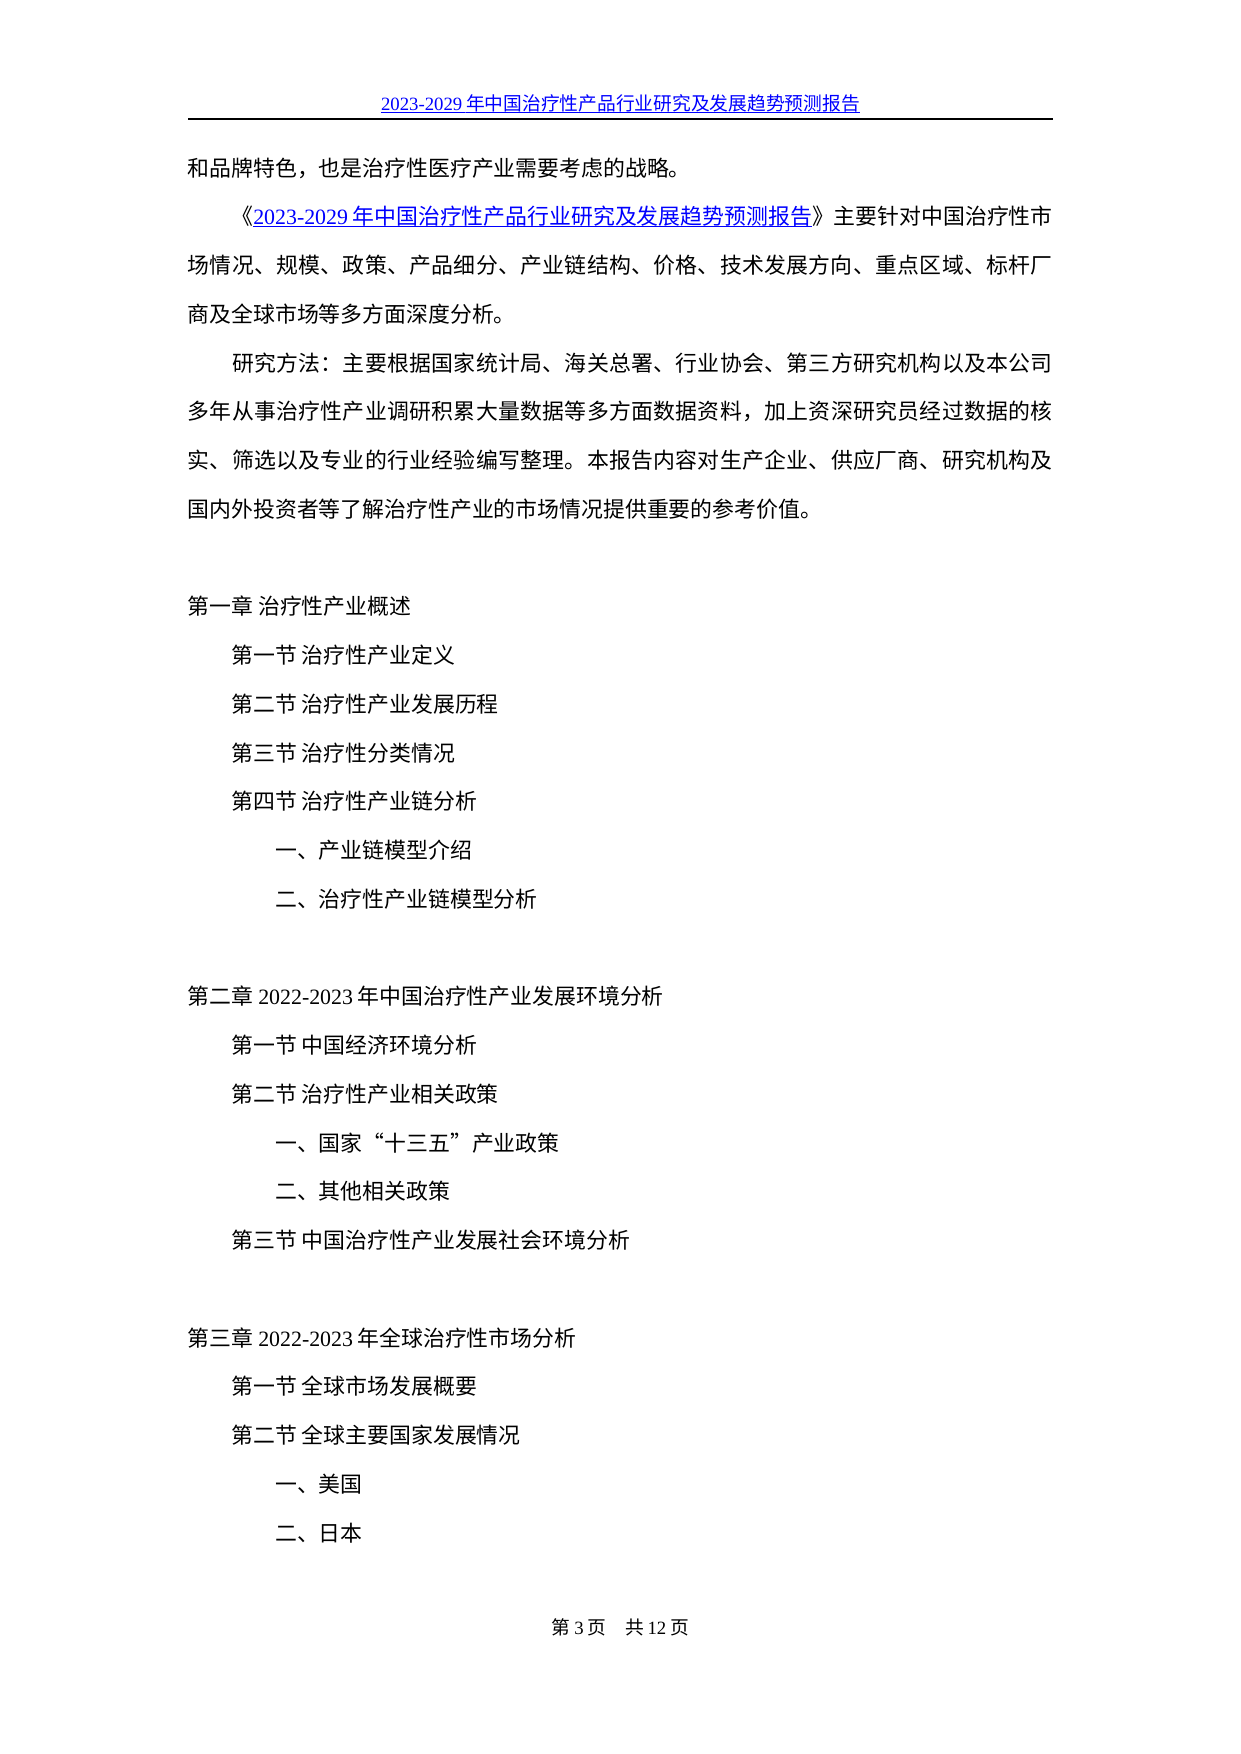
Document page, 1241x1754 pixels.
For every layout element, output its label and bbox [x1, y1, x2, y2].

text [187, 150, 1053, 1548]
